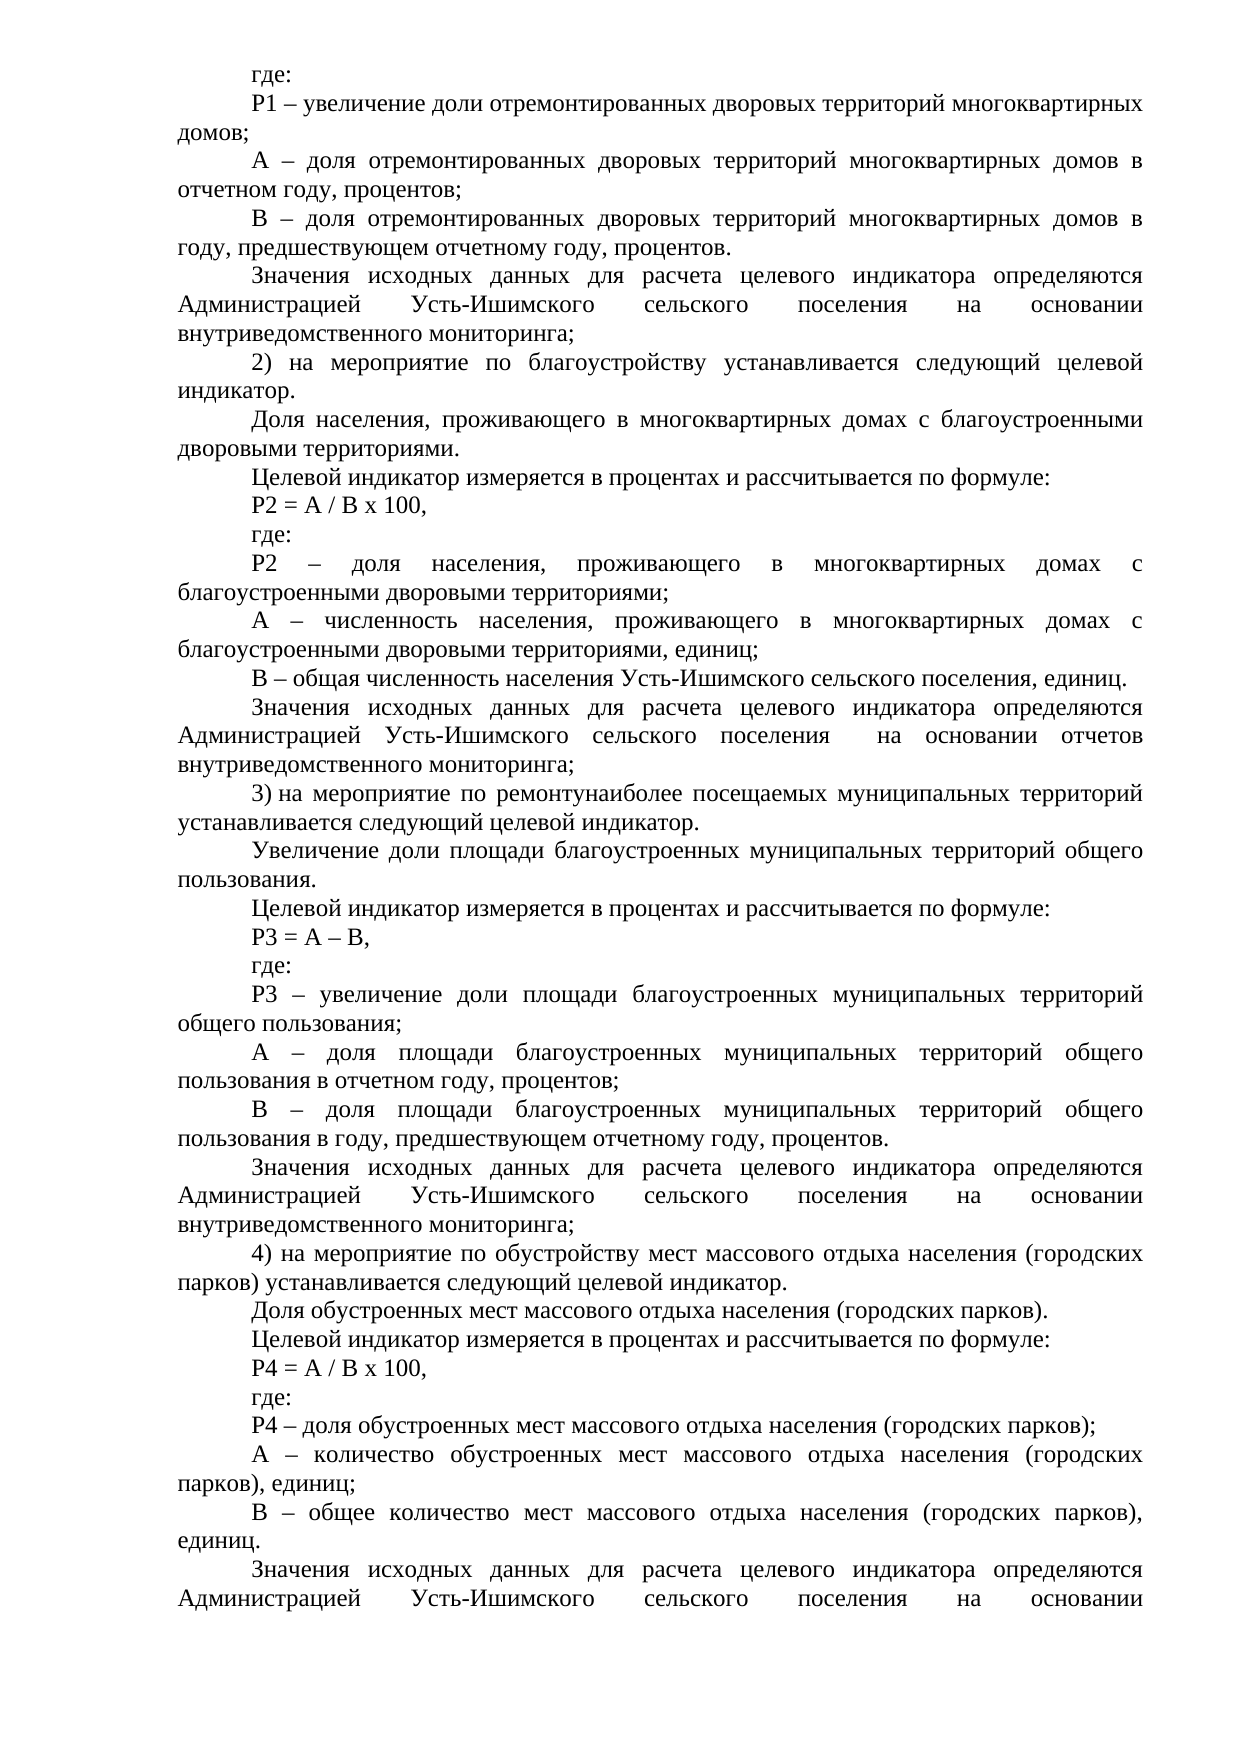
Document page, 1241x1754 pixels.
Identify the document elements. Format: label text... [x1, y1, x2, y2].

text где: [177, 1382, 1144, 1410]
text 2) на мероприятие по благоустройству устанавливается следующий целевой индикатор. [177, 347, 1144, 404]
text Р1 – увеличение доли отремонтированных дворовых территорий многоквартирных домов; [177, 88, 1144, 145]
text Увеличение доли площади благоустроенных муниципальных территорий общего пользования. [177, 835, 1144, 893]
text 3) на мероприятие по ремонтунаиболее посещаемых муниципальных территорий устанавливается следующий целевой индикатор. [177, 778, 1144, 835]
text В – доля площади благоустроенных муниципальных территорий общего пользования в году, предшествующем отчетному году, процентов. [177, 1094, 1144, 1152]
text А – доля площади благоустроенных муниципальных территорий общего пользования в отчетном году, процентов; [177, 1037, 1144, 1094]
text P2 – доля населения, проживающего в многоквартирных домах с благоустроенными дворовыми территориями; [177, 548, 1144, 605]
text P4 = A / B x 100, [177, 1353, 1144, 1382]
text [177, 1554, 1144, 1612]
text где: [177, 950, 1144, 979]
text А – доля отремонтированных дворовых территорий многоквартирных домов в отчетном году, процентов; [177, 145, 1144, 203]
text Значения исходных данных для расчета целевого индикатора определяются Администрацией Усть-Ишимского сельского поселения на основании внутриведомственного мониторинга; [177, 260, 1144, 347]
text где: [177, 59, 1144, 88]
text P3 – увеличение доли площади благоустроенных муниципальных территорий общего пользования; [177, 979, 1144, 1037]
text B – общая численность населения Усть-Ишимского сельского поселения, единиц. [177, 663, 1144, 692]
text Целевой индикатор измеряется в процентах и рассчитывается по формуле: [177, 1324, 1144, 1353]
text P3 = A – B, [177, 922, 1144, 950]
text B – общее количество мест массового отдыха населения (городских парков), единиц. [177, 1497, 1144, 1554]
text Значения исходных данных для расчета целевого индикатора определяются Администрацией Усть-Ишимского сельского поселения на основании внутриведомственного мониторинга; [177, 1152, 1144, 1238]
text A – численность населения, проживающего в многоквартирных домах с благоустроенными дворовыми территориями, единиц; [177, 605, 1144, 663]
text A – количество обустроенных мест массового отдыха населения (городских парков), единиц; [177, 1439, 1144, 1497]
text В – доля отремонтированных дворовых территорий многоквартирных домов в году, предшествующем отчетному году, процентов. [177, 203, 1144, 260]
text Доля населения, проживающего в многоквартирных домах с благоустроенными дворовыми территориями. [177, 404, 1144, 462]
text Значения исходных данных для расчета целевого индикатора определяются Администрацией Усть-Ишимского сельского поселения на основании отчетов внутриведомственного мониторинга; [177, 692, 1144, 778]
text P4 – доля обустроенных мест массового отдыха населения (городских парков); [177, 1410, 1144, 1439]
text Доля обустроенных мест массового отдыха населения (городских парков). [177, 1295, 1144, 1324]
text 4) на мероприятие по обустройству мест массового отдыха населения (городских парков) устанавливается следующий целевой индикатор. [177, 1238, 1144, 1295]
text Целевой индикатор измеряется в процентах и рассчитывается по формуле: [177, 462, 1144, 490]
text P2 = A / B x 100, [177, 490, 1144, 519]
text Целевой индикатор измеряется в процентах и рассчитывается по формуле: [177, 893, 1144, 922]
text где: [177, 519, 1144, 548]
